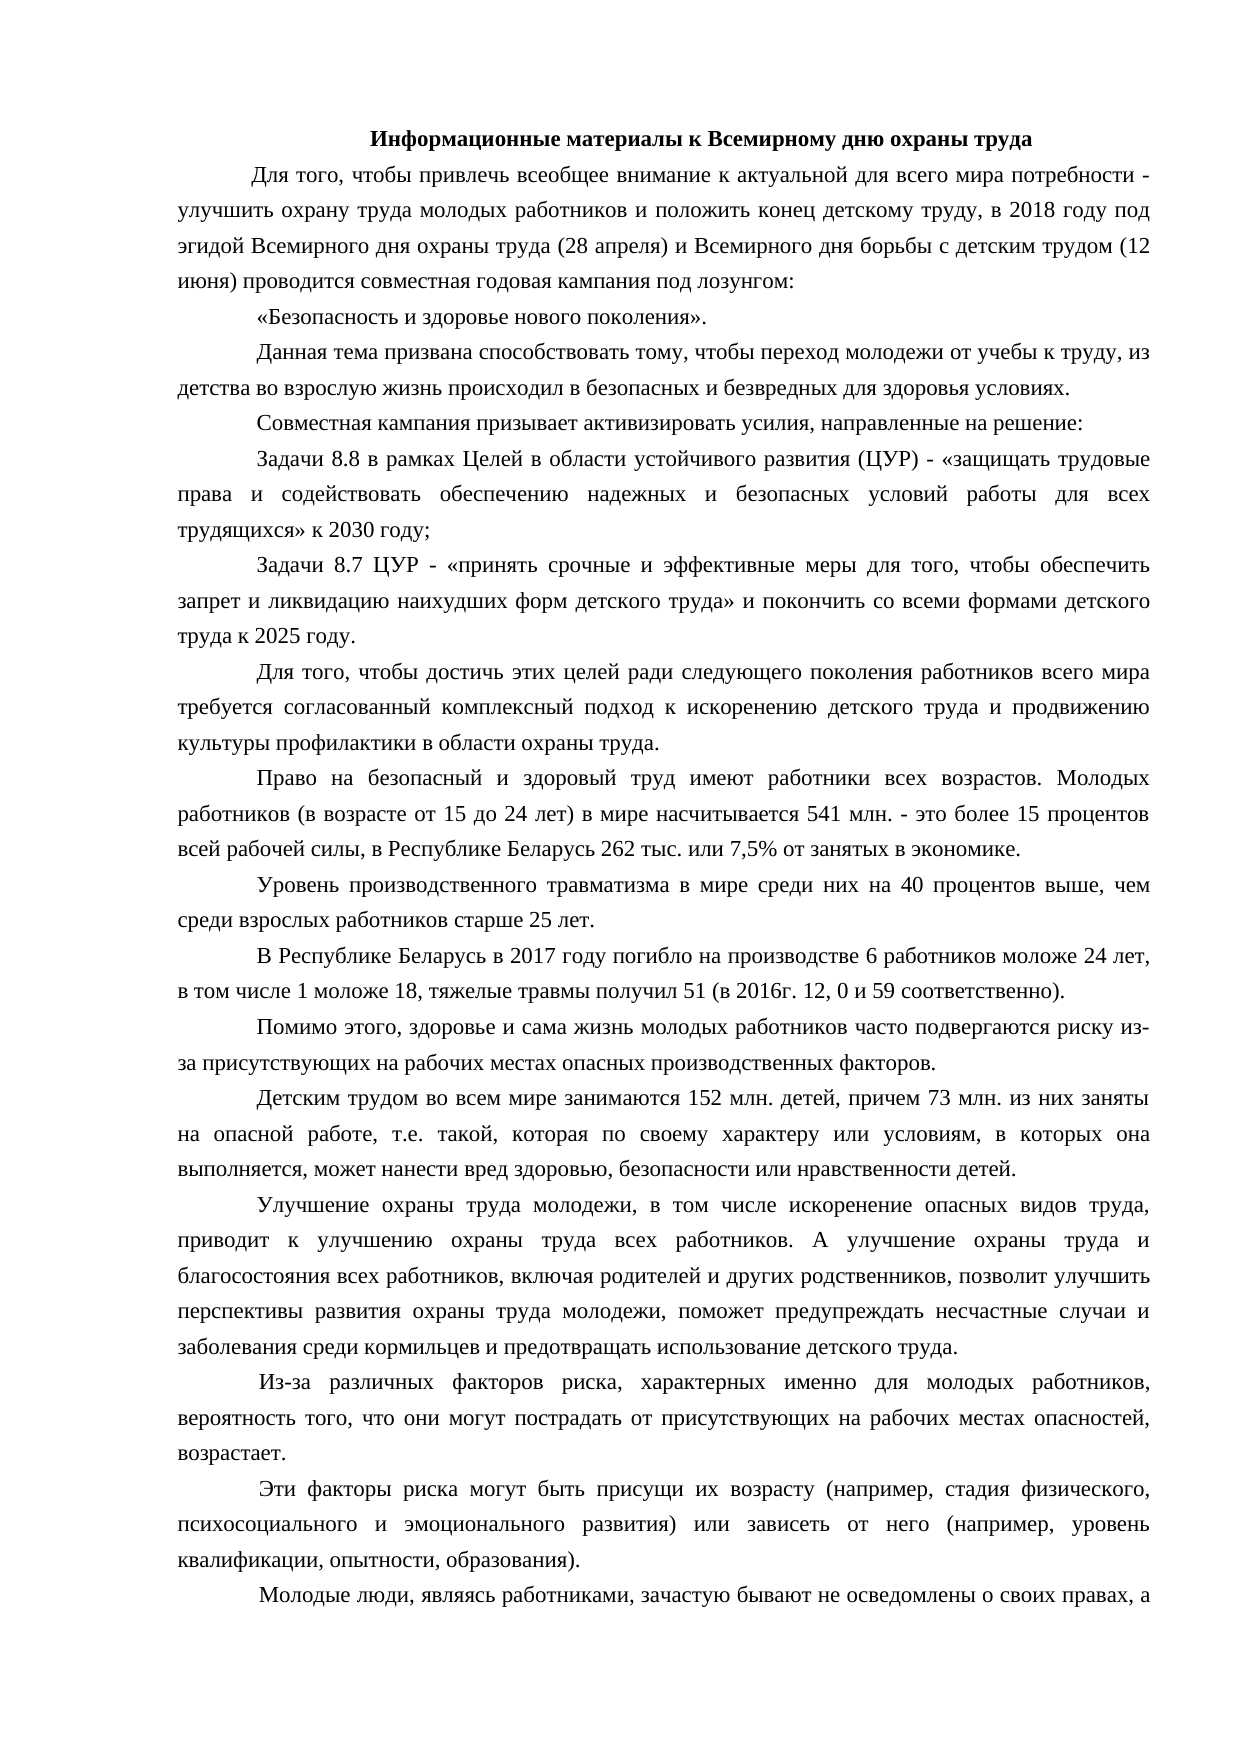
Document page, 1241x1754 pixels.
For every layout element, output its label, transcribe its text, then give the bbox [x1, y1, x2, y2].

text Эти факторы риска могут быть присущи их возрасту (например, стадия физического, психосоциального и эмоционального развития) или зависеть от него (например, уровень квалификации, опытности, образования). [177, 1468, 1152, 1574]
text Данная тема призвана способствовать тому, чтобы переход молодежи от учебы к труду, из детства во взрослую жизнь происходил в безопасных и безвредных для здоровья условиях. [177, 331, 1152, 402]
text Уровень производственного травматизма в мире среди них на 40 процентов выше, чем среди взрослых работников старше 25 лет. [177, 864, 1152, 935]
text Детским трудом во всем мире занимаются 152 млн. детей, причем 73 млн. из них заняты на опасной работе, т.е. такой, которая по своему характеру или условиям, в которых она выполняется, может нанести вред здоровью, безопасности или нравственности детей. [177, 1077, 1152, 1184]
text Для того, чтобы привлечь всеобщее внимание к актуальной для всего мира потребности - улучшить охрану труда молодых работников и положить конец детскому труду, в 2018 году под эгидой Всемирного дня охраны труда (28 апреля) и Всемирного дня борьбы с детским трудом (12 июня) проводится совместная годовая кампания под лозунгом: [177, 154, 1152, 296]
text Из-за различных факторов риска, характерных именно для молодых работников, вероятность того, что они могут пострадать от присутствующих на рабочих местах опасностей, возрастает. [177, 1361, 1152, 1468]
text Информационные материалы к Всемирному дню охраны труда [177, 118, 1152, 154]
text В Республике Беларусь в 2017 году погибло на производстве 6 работников моложе 24 лет, в том числе 1 моложе 18, тяжелые травмы получил 51 (в 2016г. 12, 0 и 59 соответственно). [177, 935, 1152, 1006]
text Помимо этого, здоровье и сама жизнь молодых работников часто подвергаются риску из-за присутствующих на рабочих местах опасных производственных факторов. [177, 1006, 1152, 1077]
text Совместная кампания призывает активизировать усилия, направленные на решение: [177, 402, 1152, 438]
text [177, 1574, 1152, 1610]
text Для того, чтобы достичь этих целей ради следующего поколения работников всего мира требуется согласованный комплексный подход к искоренению детского труда и продвижению культуры профилактики в области охраны труда. [177, 651, 1152, 757]
text «Безопасность и здоровье нового поколения». [177, 296, 1152, 331]
text Задачи 8.8 в рамках Целей в области устойчивого развития (ЦУР) - «защищать трудовые права и содействовать обеспечению надежных и безопасных условий работы для всех трудящихся» к 2030 году; [177, 438, 1152, 544]
text Улучшение охраны труда молодежи, в том числе искоренение опасных видов труда, приводит к улучшению охраны труда всех работников. А улучшение охраны труда и благосостояния всех работников, включая родителей и других родственников, позволит улучшить перспективы развития охраны труда молодежи, поможет предупреждать несчастные случаи и заболевания среди кормильцев и предотвращать использование детского труда. [177, 1184, 1152, 1361]
text Задачи 8.7 ЦУР - «принять срочные и эффективные меры для того, чтобы обеспечить запрет и ликвидацию наихудших форм детского труда» и покончить со всеми формами детского труда к 2025 году. [177, 544, 1152, 651]
text Право на безопасный и здоровый труд имеют работники всех возрастов. Молодых работников (в возрасте от 15 до 24 лет) в мире насчитывается 541 млн. - это более 15 процентов всей рабочей силы, в Республике Беларусь 262 тыс. или 7,5% от занятых в экономике. [177, 757, 1152, 864]
